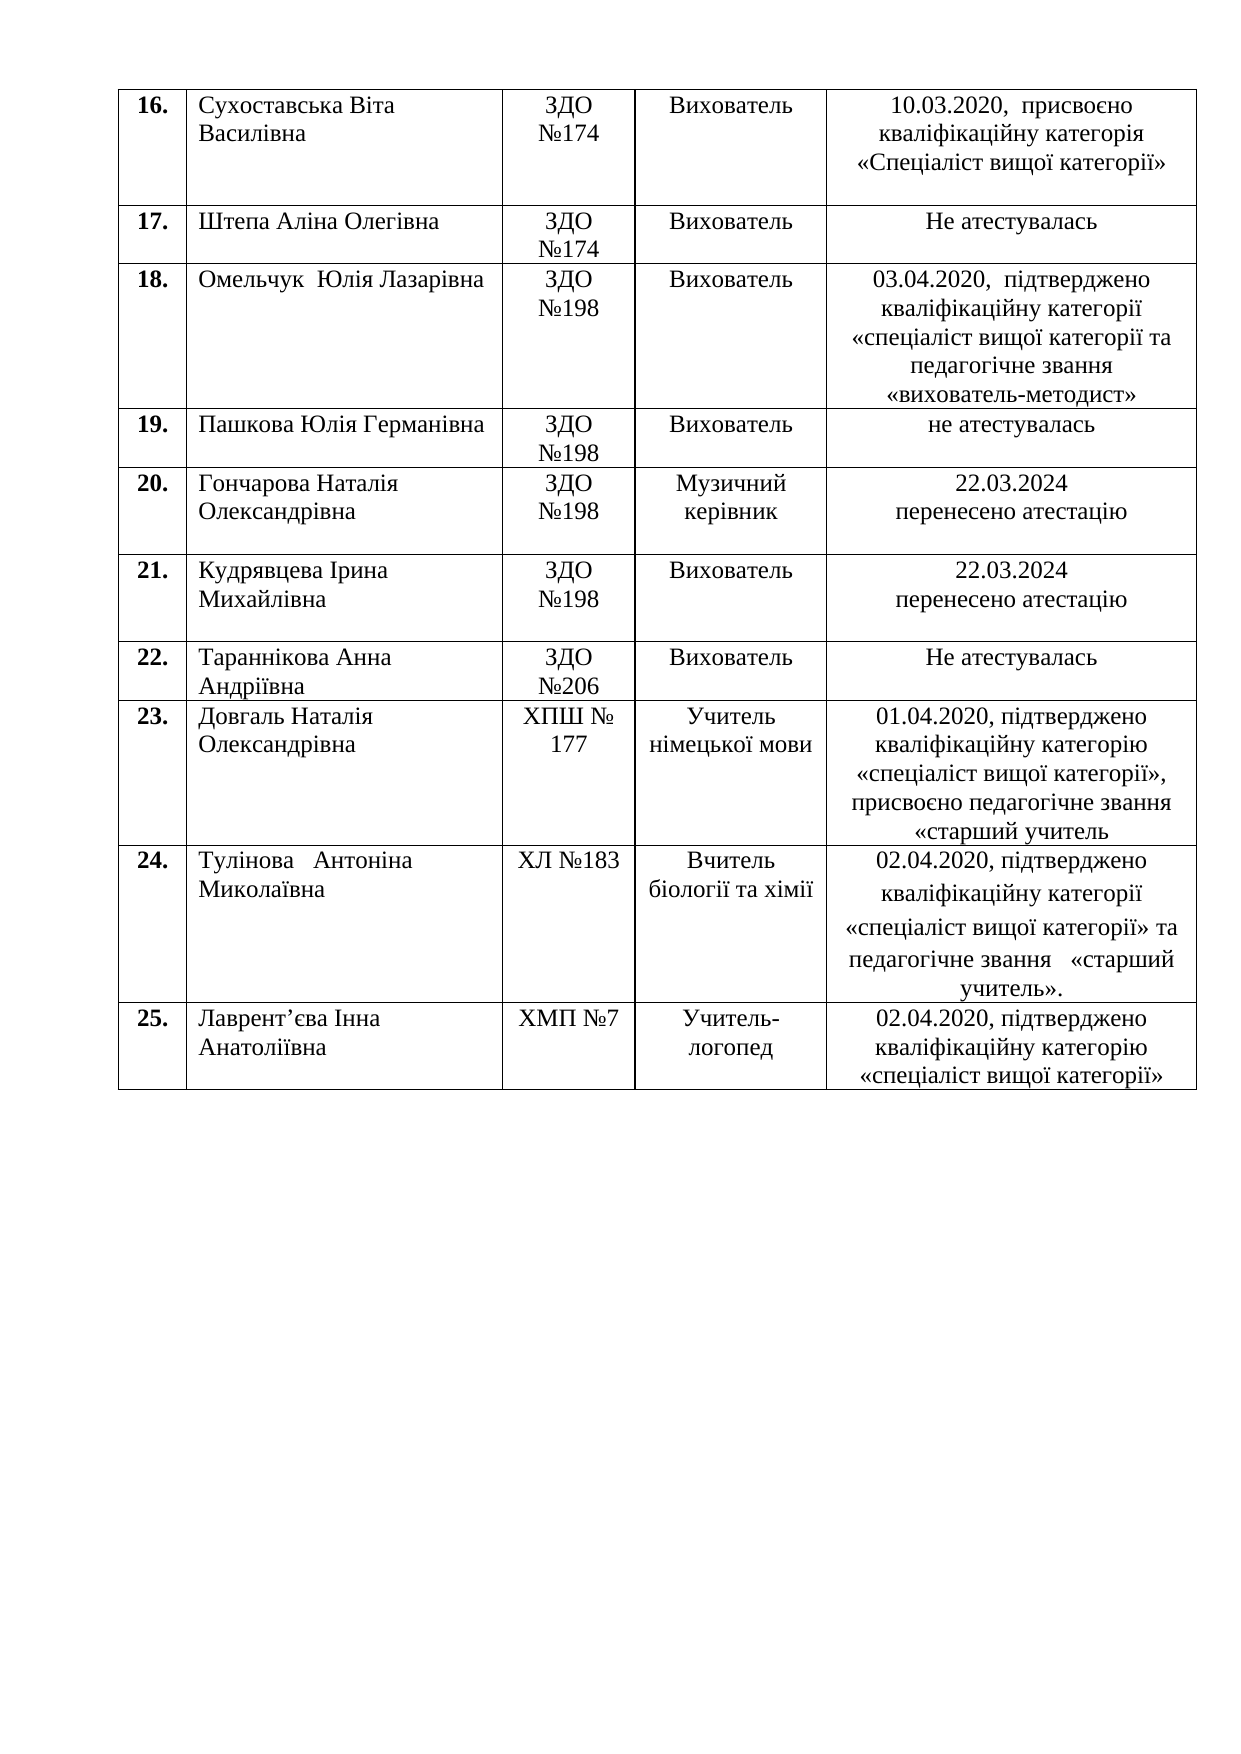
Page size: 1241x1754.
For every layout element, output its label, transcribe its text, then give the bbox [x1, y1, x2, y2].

table_cell Омельчук Юлія Лазарівна [187, 264, 502, 408]
table_cell 24. [119, 846, 186, 1002]
table_cell Не атестувалась [827, 206, 1196, 263]
table_cell Довгаль Наталія Олександрівна [187, 701, 502, 844]
table_cell 20. [119, 468, 186, 554]
table_cell ЗДО №174 [503, 90, 634, 205]
table_cell ЗДО №206 [503, 642, 634, 700]
table_cell 01.04.2020, підтверджено кваліфікаційну категорію «спеціаліст вищої категорії», присвоєно педагогічне звання «старший учитель [827, 701, 1196, 844]
table_cell ЗДО №198 [503, 468, 634, 554]
table_cell Учитель німецької мови [636, 701, 826, 844]
table_cell Вчитель біології та хімії [636, 846, 826, 1002]
table_cell Сухоставська Віта Василівна [187, 90, 502, 205]
table_cell 17. [119, 206, 186, 263]
table_cell 22.03.2024 перенесено атестацію [827, 555, 1196, 641]
table_cell ЗДО №198 [503, 555, 634, 641]
table_cell не атестувалась [827, 409, 1196, 467]
table_cell Вихователь [636, 642, 826, 700]
table_cell 25. [119, 1003, 186, 1089]
table_cell 02.04.2020, підтверджено кваліфікаційну категорії «спеціаліст вищої категорії» та педагогічне звання «старший учитель». [827, 846, 1196, 1002]
table_cell Гончарова Наталія Олександрівна [187, 468, 502, 554]
table_cell Музичний керівник [636, 468, 826, 554]
table_cell Штепа Аліна Олегівна [187, 206, 502, 263]
table_cell 19. [119, 409, 186, 467]
table_cell 03.04.2020, підтверджено кваліфікаційну категорії «спеціаліст вищої категорії та педагогічне звання «вихователь-методист» [827, 264, 1196, 408]
table_cell ЗДО №198 [503, 409, 634, 467]
table_cell 23. [119, 701, 186, 844]
table_cell 16. [119, 90, 186, 205]
table_cell ХПШ № 177 [503, 701, 634, 844]
table_cell 21. [119, 555, 186, 641]
table_cell Вихователь [636, 409, 826, 467]
table_cell Вихователь [636, 264, 826, 408]
table_cell Вихователь [636, 555, 826, 641]
table_cell Учитель-логопед [636, 1003, 826, 1089]
table_cell 10.03.2020, присвоєно кваліфікаційну категорія «Спеціаліст вищої категорії» [827, 90, 1196, 205]
table_cell Тараннікова Анна Андріївна [187, 642, 502, 700]
table_cell ЗДО №174 [503, 206, 634, 263]
table_cell 02.04.2020, підтверджено кваліфікаційну категорію «спеціаліст вищої категорії» [827, 1003, 1196, 1089]
table_cell Не атестувалась [827, 642, 1196, 700]
table_cell 22. [119, 642, 186, 700]
table_cell Пашкова Юлія Германівна [187, 409, 502, 467]
table_cell 22.03.2024 перенесено атестацію [827, 468, 1196, 554]
table_cell Вихователь [636, 206, 826, 263]
table_cell ХЛ №183 [503, 846, 634, 1002]
table_cell 18. [119, 264, 186, 408]
table_cell Кудрявцева Ірина Михайлівна [187, 555, 502, 641]
table_cell ХМП №7 [503, 1003, 634, 1089]
table_cell Вихователь [636, 90, 826, 205]
table_cell Лаврент’єва Інна Анатоліївна [187, 1003, 502, 1089]
table_cell ЗДО №198 [503, 264, 634, 408]
table_cell Тулінова Антоніна Миколаївна [187, 846, 502, 1002]
